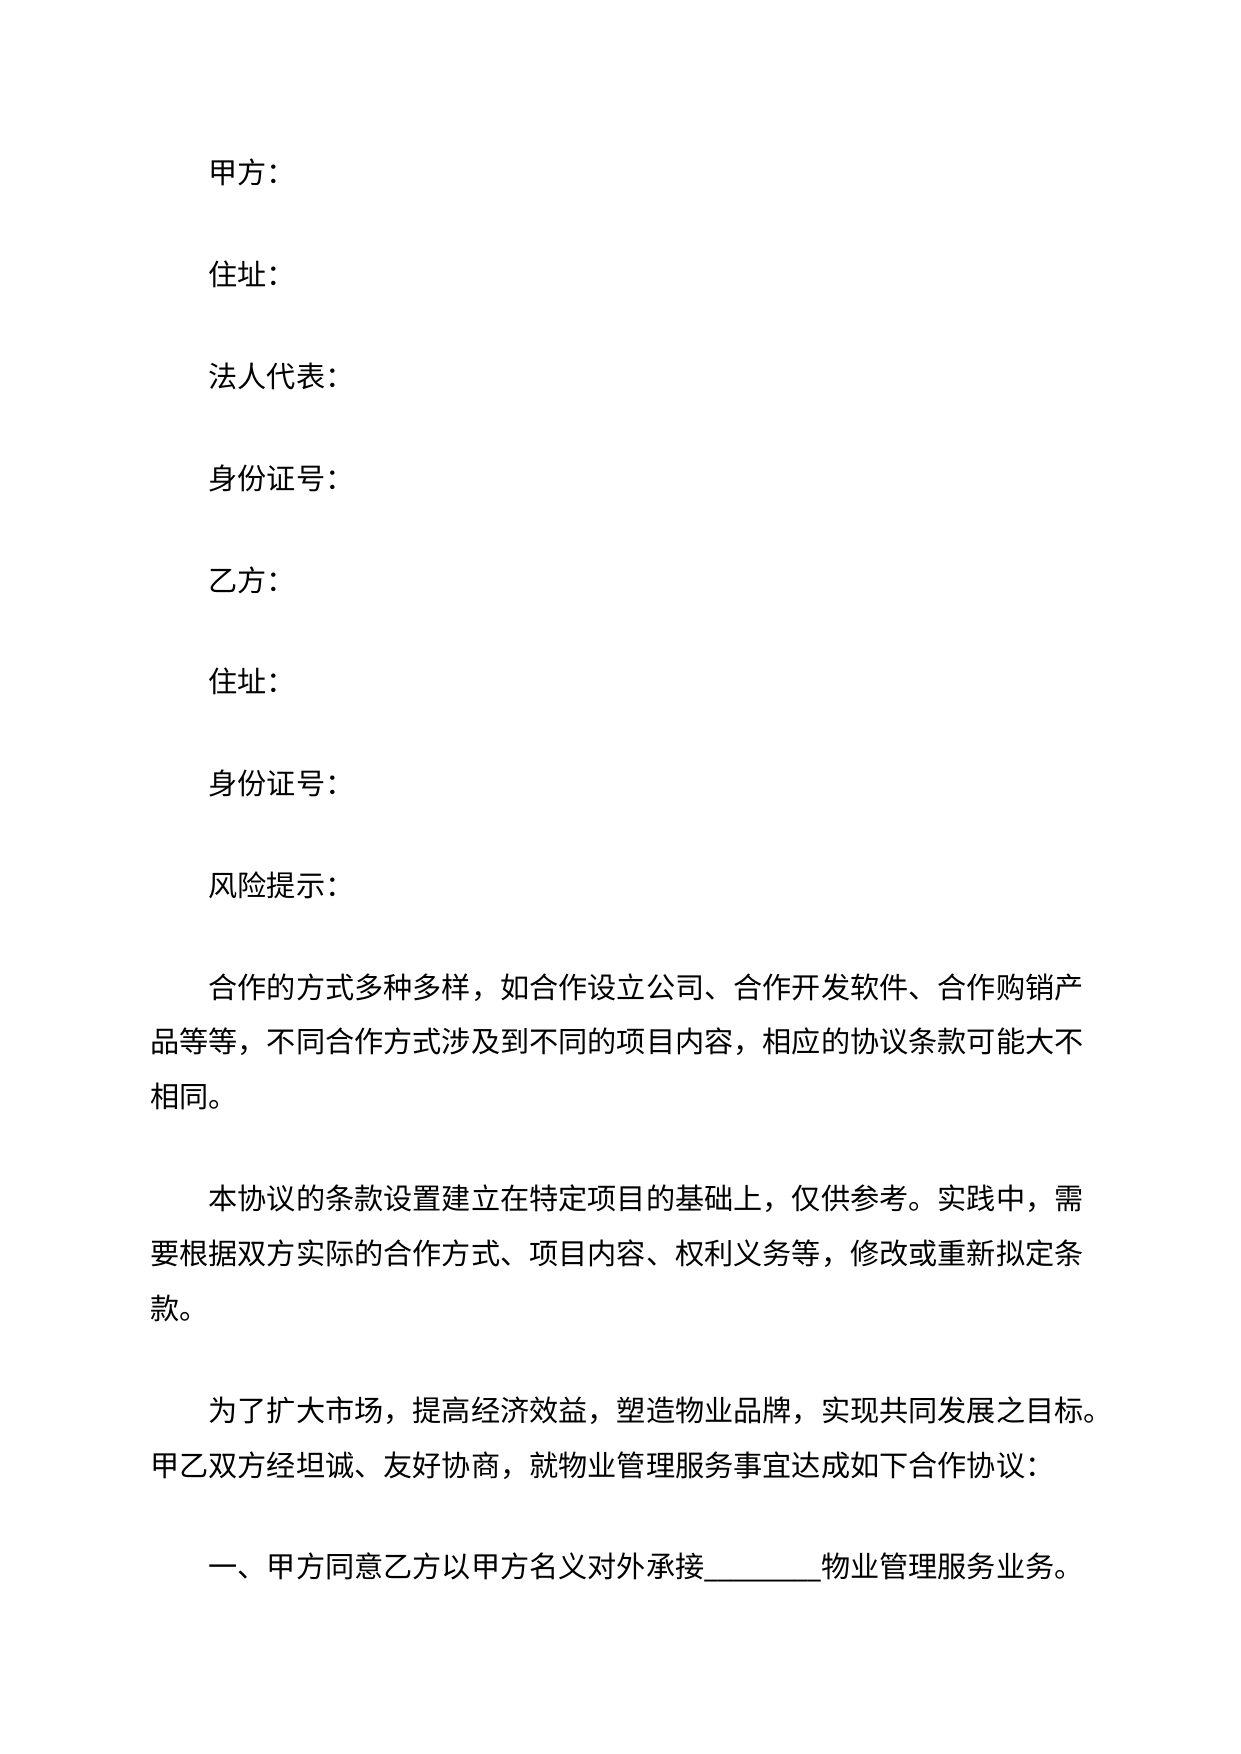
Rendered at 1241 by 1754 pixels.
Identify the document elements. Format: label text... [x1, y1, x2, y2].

text 身份证号： [150, 761, 1090, 803]
text 本协议的条款设置建立在特定项目的基础上，仅供参考。实践中，需要根据双方实际的合作方式、项目内容、权利义务等，修改或重新拟定条款。 [150, 1176, 1090, 1328]
text 风险提示： [150, 862, 1090, 905]
text 身份证号： [150, 455, 1090, 498]
text 住址： [150, 659, 1090, 701]
text 法人代表： [150, 353, 1090, 396]
text 合作的方式多种多样，如合作设立公司、合作开发软件、合作购销产品等等，不同合作方式涉及到不同的项目内容，相应的协议条款可能大不相同。 [150, 964, 1090, 1116]
text 为了扩大市场，提高经济效益，塑造物业品牌，实现共同发展之目标。甲乙双方经坦诚、友好协商，就物业管理服务事宜达成如下合作协议： [150, 1387, 1090, 1484]
text 住址： [150, 252, 1090, 294]
text 乙方： [150, 557, 1090, 599]
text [150, 1544, 1090, 1586]
text 甲方： [150, 150, 1090, 192]
